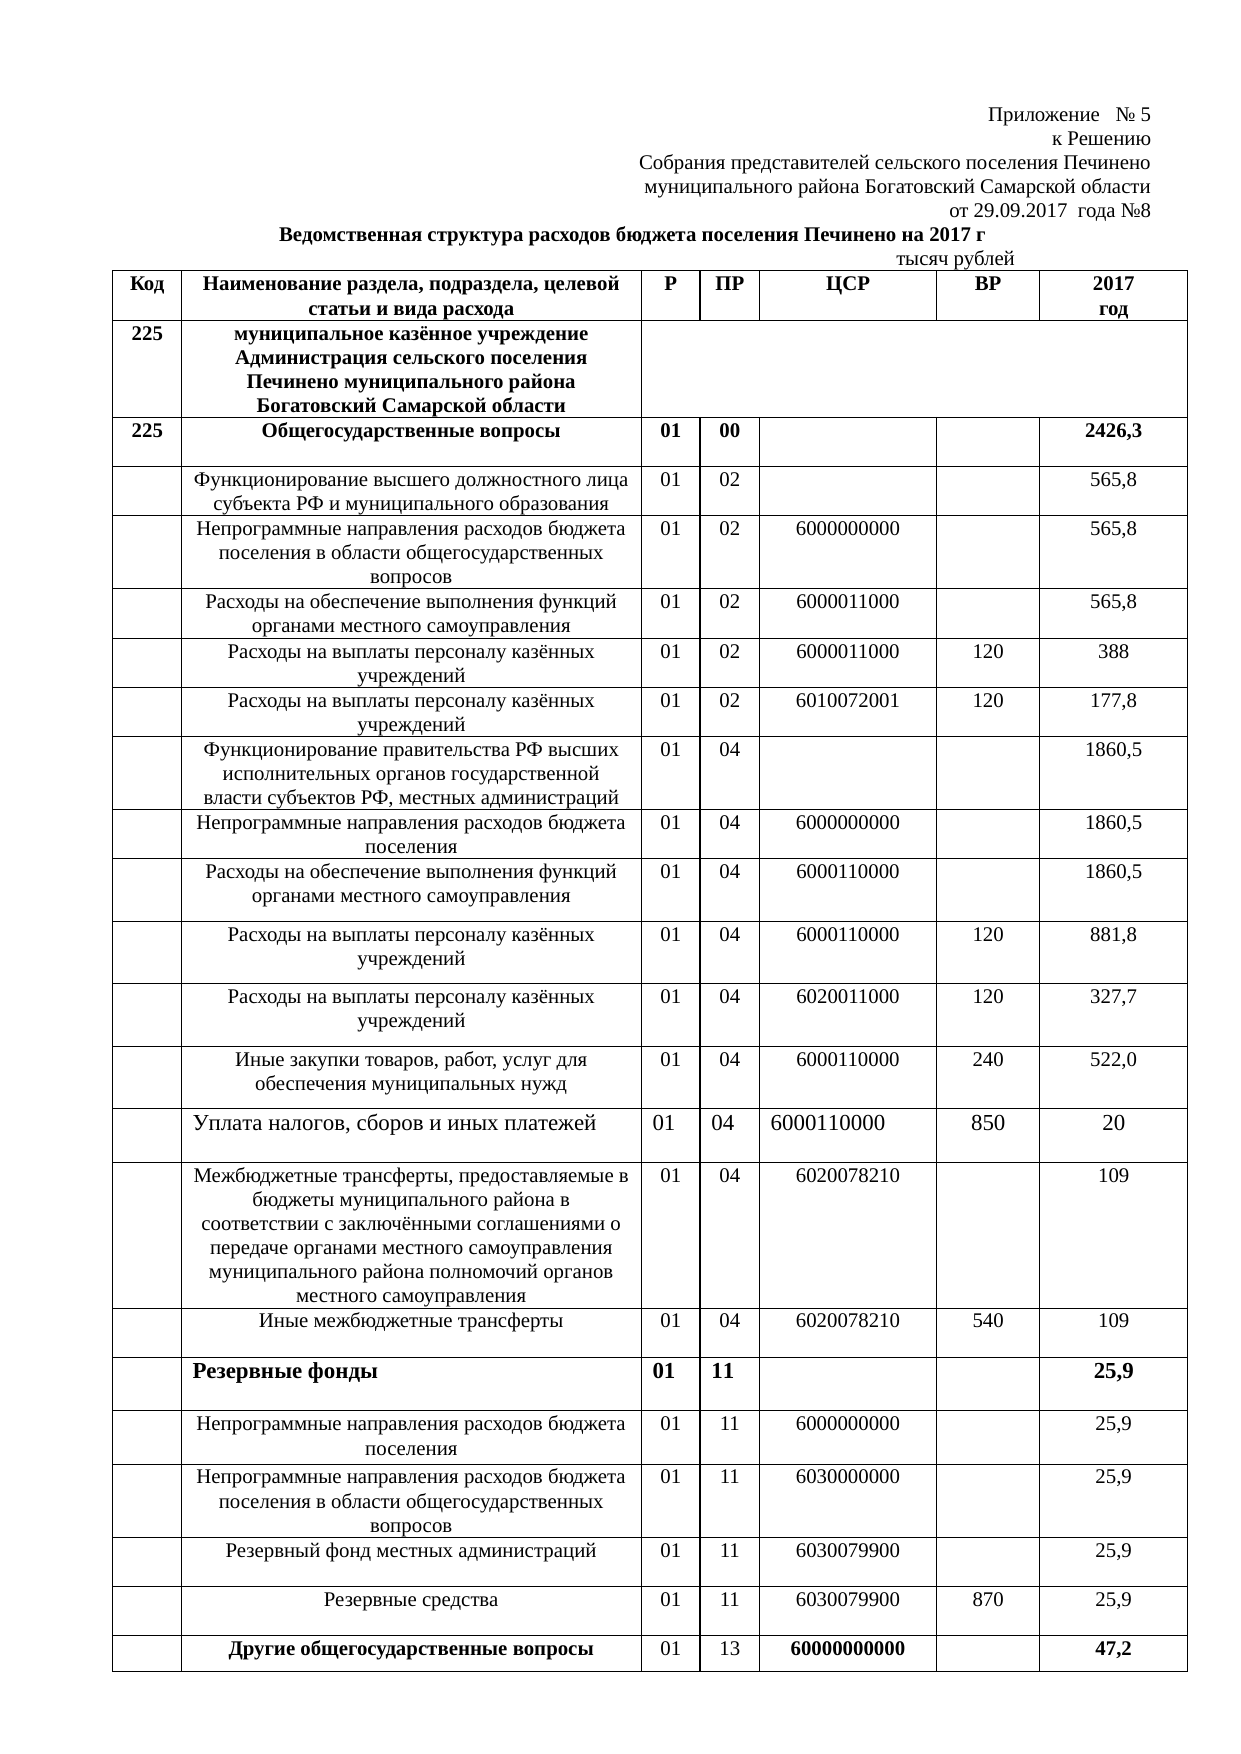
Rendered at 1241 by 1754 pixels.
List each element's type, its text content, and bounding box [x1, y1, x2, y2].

table_cell Резервные фонды [182, 1358, 641, 1410]
table_cell 6000110000 [760, 859, 936, 921]
table_cell 01 [642, 922, 699, 983]
table_cell [937, 1411, 1039, 1463]
table_cell 01 [642, 639, 699, 687]
table_cell 04 [701, 737, 759, 809]
table_cell 25,9 [1040, 1465, 1187, 1537]
table_cell [937, 516, 1039, 588]
table_header Код [113, 271, 181, 319]
table_cell 11 [701, 1358, 759, 1410]
table_cell [937, 1465, 1039, 1537]
table_cell 565,8 [1040, 467, 1187, 515]
table_cell 01 [642, 1636, 699, 1671]
table_cell Непрограммные направления расходов бюджета поселения в области общегосударственных вопросов [182, 1465, 641, 1537]
table_cell 565,8 [1040, 516, 1187, 588]
table_cell 6020078210 [760, 1163, 936, 1307]
table_cell 01 [642, 1163, 699, 1307]
table_cell 6000000000 [760, 1411, 936, 1463]
table_cell [113, 922, 181, 983]
table_cell 01 [642, 1411, 699, 1463]
table_cell Межбюджетные трансферты, предоставляемые в бюджеты муниципального района в соответствии с заключёнными соглашениями о передаче органами местного самоуправления муниципального района полномочий органов местного самоуправления [182, 1163, 641, 1307]
table_cell Непрограммные направления расходов бюджета поселения [182, 1411, 641, 1463]
table_cell 1860,5 [1040, 737, 1187, 809]
table_cell [113, 516, 181, 588]
table_cell 109 [1040, 1309, 1187, 1357]
table_cell Иные закупки товаров, работ, услуг для обеспечения муниципальных нужд [182, 1047, 641, 1108]
table_cell Функционирование правительства РФ высших исполнительных органов государственной власти субъектов РФ, местных администраций [182, 737, 641, 809]
table_cell 850 [937, 1109, 1039, 1162]
table_cell 6030000000 [760, 1465, 936, 1537]
table_cell [113, 1163, 181, 1307]
table_cell 25,9 [1040, 1538, 1187, 1586]
table_cell 11 [701, 1411, 759, 1463]
table_cell 20 [1040, 1109, 1187, 1162]
table_cell [760, 737, 936, 809]
table_cell 120 [937, 688, 1039, 736]
table_cell [937, 737, 1039, 809]
table_cell 01 [642, 1465, 699, 1537]
table_cell [760, 467, 936, 515]
table_cell 60000000000 [760, 1636, 936, 1671]
table_cell 01 [642, 589, 699, 637]
table_cell 177,8 [1040, 688, 1187, 736]
table_cell [642, 321, 1187, 417]
table_cell 6020011000 [760, 984, 936, 1046]
table_cell 00 [701, 418, 759, 466]
table_cell Другие общегосударственные вопросы [182, 1636, 641, 1671]
table_cell 01 [642, 1047, 699, 1108]
table_cell Расходы на выплаты персоналу казённых учреждений [182, 984, 641, 1046]
table_cell Функционирование высшего должностного лица субъекта РФ и муниципального образования [182, 467, 641, 515]
table_cell 6000011000 [760, 639, 936, 687]
text от 29.09.2017 года №8 [114, 198, 1151, 222]
table_cell 388 [1040, 639, 1187, 687]
table_cell Расходы на выплаты персоналу казённых учреждений [182, 639, 641, 687]
table_cell 01 [642, 859, 699, 921]
table_cell 870 [937, 1587, 1039, 1635]
table_cell Непрограммные направления расходов бюджета поселения [182, 810, 641, 858]
table_cell [113, 639, 181, 687]
table_cell [113, 737, 181, 809]
table_cell 6000110000 [760, 1109, 936, 1162]
table_cell 25,9 [1040, 1587, 1187, 1635]
table_cell 120 [937, 984, 1039, 1046]
table_cell 47,2 [1040, 1636, 1187, 1671]
table_cell Непрограммные направления расходов бюджета поселения в области общегосударственных вопросов [182, 516, 641, 588]
table_cell Резервные средства [182, 1587, 641, 1635]
table_cell Расходы на обеспечение выполнения функций органами местного самоуправления [182, 589, 641, 637]
table_cell 6020078210 [760, 1309, 936, 1357]
text Ведомственная структура расходов бюджета поселения Печинено на 2017 г [114, 222, 1151, 246]
table_cell муниципальное казённое учреждение Администрация сельского поселения Печинено муниципального района Богатовский Самарской области [182, 321, 641, 417]
table_cell [937, 467, 1039, 515]
table_cell 02 [701, 516, 759, 588]
table_cell 522,0 [1040, 1047, 1187, 1108]
table_cell [113, 1109, 181, 1162]
table_cell 01 [642, 1109, 699, 1162]
table_cell 01 [642, 1587, 699, 1635]
table_cell 6000110000 [760, 1047, 936, 1108]
table_cell 225 [113, 321, 181, 417]
table_cell [113, 1309, 181, 1357]
table_cell [937, 810, 1039, 858]
table_cell Иные межбюджетные трансферты [182, 1309, 641, 1357]
table_cell 240 [937, 1047, 1039, 1108]
table_cell 11 [701, 1587, 759, 1635]
text муниципального района Богатовский Самарской области [114, 174, 1151, 198]
table_cell 11 [701, 1538, 759, 1586]
table_header ПР [701, 271, 759, 319]
table_cell [760, 418, 936, 466]
table_cell 01 [642, 467, 699, 515]
table_cell 1860,5 [1040, 810, 1187, 858]
table_cell 01 [642, 1309, 699, 1357]
table_cell 120 [937, 922, 1039, 983]
table_cell [113, 984, 181, 1046]
table_cell 01 [642, 737, 699, 809]
table_cell [760, 1358, 936, 1410]
table_cell 04 [701, 1309, 759, 1357]
table_cell [113, 1587, 181, 1635]
table_cell 04 [701, 922, 759, 983]
table_cell 109 [1040, 1163, 1187, 1307]
table_cell Резервный фонд местных администраций [182, 1538, 641, 1586]
table_cell 01 [642, 418, 699, 466]
table_cell 04 [701, 1047, 759, 1108]
table_cell 04 [701, 1109, 759, 1162]
table_cell Уплата налогов, сборов и иных платежей [182, 1109, 641, 1162]
table_cell [113, 1411, 181, 1463]
table_cell 25,9 [1040, 1358, 1187, 1410]
table_cell [937, 589, 1039, 637]
table_cell 120 [937, 639, 1039, 687]
table_cell [113, 810, 181, 858]
table_cell [937, 1636, 1039, 1671]
table_cell 01 [642, 1538, 699, 1586]
table_cell 2426,3 [1040, 418, 1187, 466]
table_header Наименование раздела, подраздела, целевой статьи и вида расхода [182, 271, 641, 319]
table_cell [113, 1636, 181, 1671]
table_cell Расходы на обеспечение выполнения функций органами местного самоуправления [182, 859, 641, 921]
table_cell [113, 1538, 181, 1586]
table_cell 01 [642, 688, 699, 736]
table_cell 01 [642, 984, 699, 1046]
table_cell 02 [701, 467, 759, 515]
table_cell [113, 688, 181, 736]
table_header Р [642, 271, 699, 319]
table_cell 02 [701, 589, 759, 637]
table_cell 6000000000 [760, 810, 936, 858]
table_cell 6000011000 [760, 589, 936, 637]
table_cell [937, 418, 1039, 466]
table_cell 01 [642, 810, 699, 858]
table_cell [113, 589, 181, 637]
table_header 2017 год [1040, 271, 1187, 319]
text Собрания представителей сельского поселения Печинено [114, 150, 1151, 174]
table_cell 327,7 [1040, 984, 1187, 1046]
table_cell 02 [701, 639, 759, 687]
table_cell [113, 1465, 181, 1537]
table_cell 04 [701, 984, 759, 1046]
table_cell [937, 1538, 1039, 1586]
table_cell [937, 1163, 1039, 1307]
table_header ЦСР [760, 271, 936, 319]
text тысяч рублей [114, 246, 1151, 270]
table_cell 04 [701, 810, 759, 858]
table_cell 6000000000 [760, 516, 936, 588]
table_cell [113, 859, 181, 921]
table_cell 02 [701, 688, 759, 736]
table_cell 881,8 [1040, 922, 1187, 983]
table_cell 225 [113, 418, 181, 466]
table_header ВР [937, 271, 1039, 319]
table_cell 6000110000 [760, 922, 936, 983]
table_cell 11 [701, 1465, 759, 1537]
table_cell Расходы на выплаты персоналу казённых учреждений [182, 688, 641, 736]
table_cell 6030079900 [760, 1587, 936, 1635]
table_cell 04 [701, 859, 759, 921]
table_cell 1860,5 [1040, 859, 1187, 921]
table_cell [113, 1358, 181, 1410]
text Приложение № 5 [114, 102, 1151, 126]
table_cell 04 [701, 1163, 759, 1307]
table_cell 25,9 [1040, 1411, 1187, 1463]
table_cell Общегосударственные вопросы [182, 418, 641, 466]
table_cell [113, 1047, 181, 1108]
table_cell 6010072001 [760, 688, 936, 736]
table_cell 540 [937, 1309, 1039, 1357]
table_cell 01 [642, 1358, 699, 1410]
table_cell 6030079900 [760, 1538, 936, 1586]
table_cell 13 [701, 1636, 759, 1671]
table_cell Расходы на выплаты персоналу казённых учреждений [182, 922, 641, 983]
table_cell [113, 467, 181, 515]
table_cell [937, 1358, 1039, 1410]
table_cell 565,8 [1040, 589, 1187, 637]
table_cell 01 [642, 516, 699, 588]
text к Решению [114, 126, 1151, 150]
table_cell [937, 859, 1039, 921]
